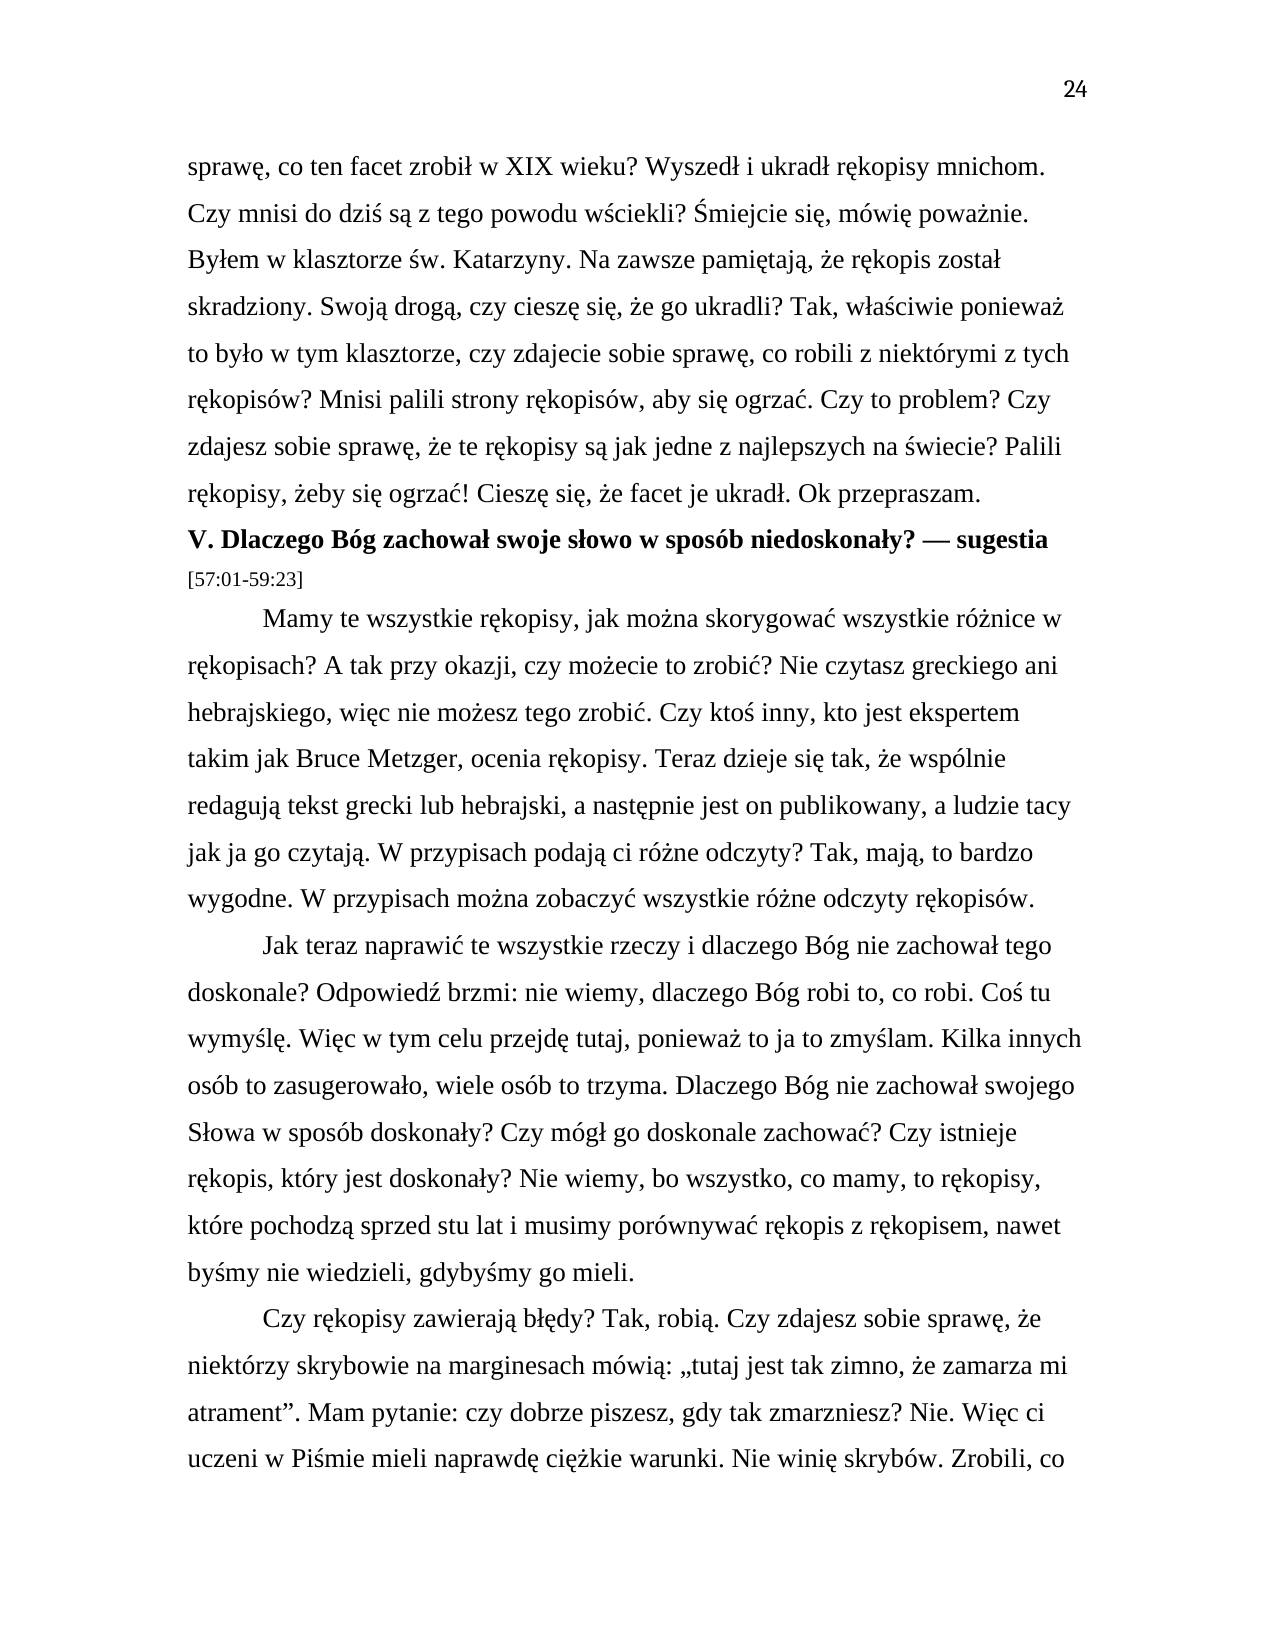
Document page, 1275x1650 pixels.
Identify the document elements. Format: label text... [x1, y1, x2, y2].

text Mamy te wszystkie rękopisy, jak można skorygować wszystkie różnice w rękopisach? A tak przy okazji, czy możecie to zrobić? Nie czytasz greckiego ani hebrajskiego, więc nie możesz tego zrobić. Czy ktoś inny, kto jest ekspertem takim jak Bruce Metzger, ocenia rękopisy. Teraz dzieje się tak, że wspólnie redagują tekst grecki lub hebrajski, a następnie jest on publikowany, a ludzie tacy jak ja go czytają. W przypisach podają ci różne odczyty? Tak, mają, to bardzo wygodne. W przypisach można zobaczyć wszystkie różne odczyty rękopisów. Jak teraz naprawić te wszystkie rzeczy i dlaczego Bóg nie zachował tego doskonale? Odpowiedź brzmi: nie wiemy, dlaczego Bóg robi to, co robi. Coś tu wymyślę. Więc w tym celu przejdę tutaj, ponieważ to ja to zmyślam. Kilka innych osób to zasugerowało, wiele osób to trzyma. Dlaczego Bóg nie zachował swojego Słowa w sposób doskonały? Czy mógł go doskonale zachować? Czy istnieje rękopis, który jest doskonały? Nie wiemy, bo wszystko, co mamy, to rękopisy, które pochodzą sprzed stu lat i musimy porównywać rękopis z rękopisem, nawet byśmy nie wiedzieli, gdybyśmy go mieli. [187, 602, 1087, 1287]
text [187, 150, 1087, 591]
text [187, 1302, 1087, 1474]
